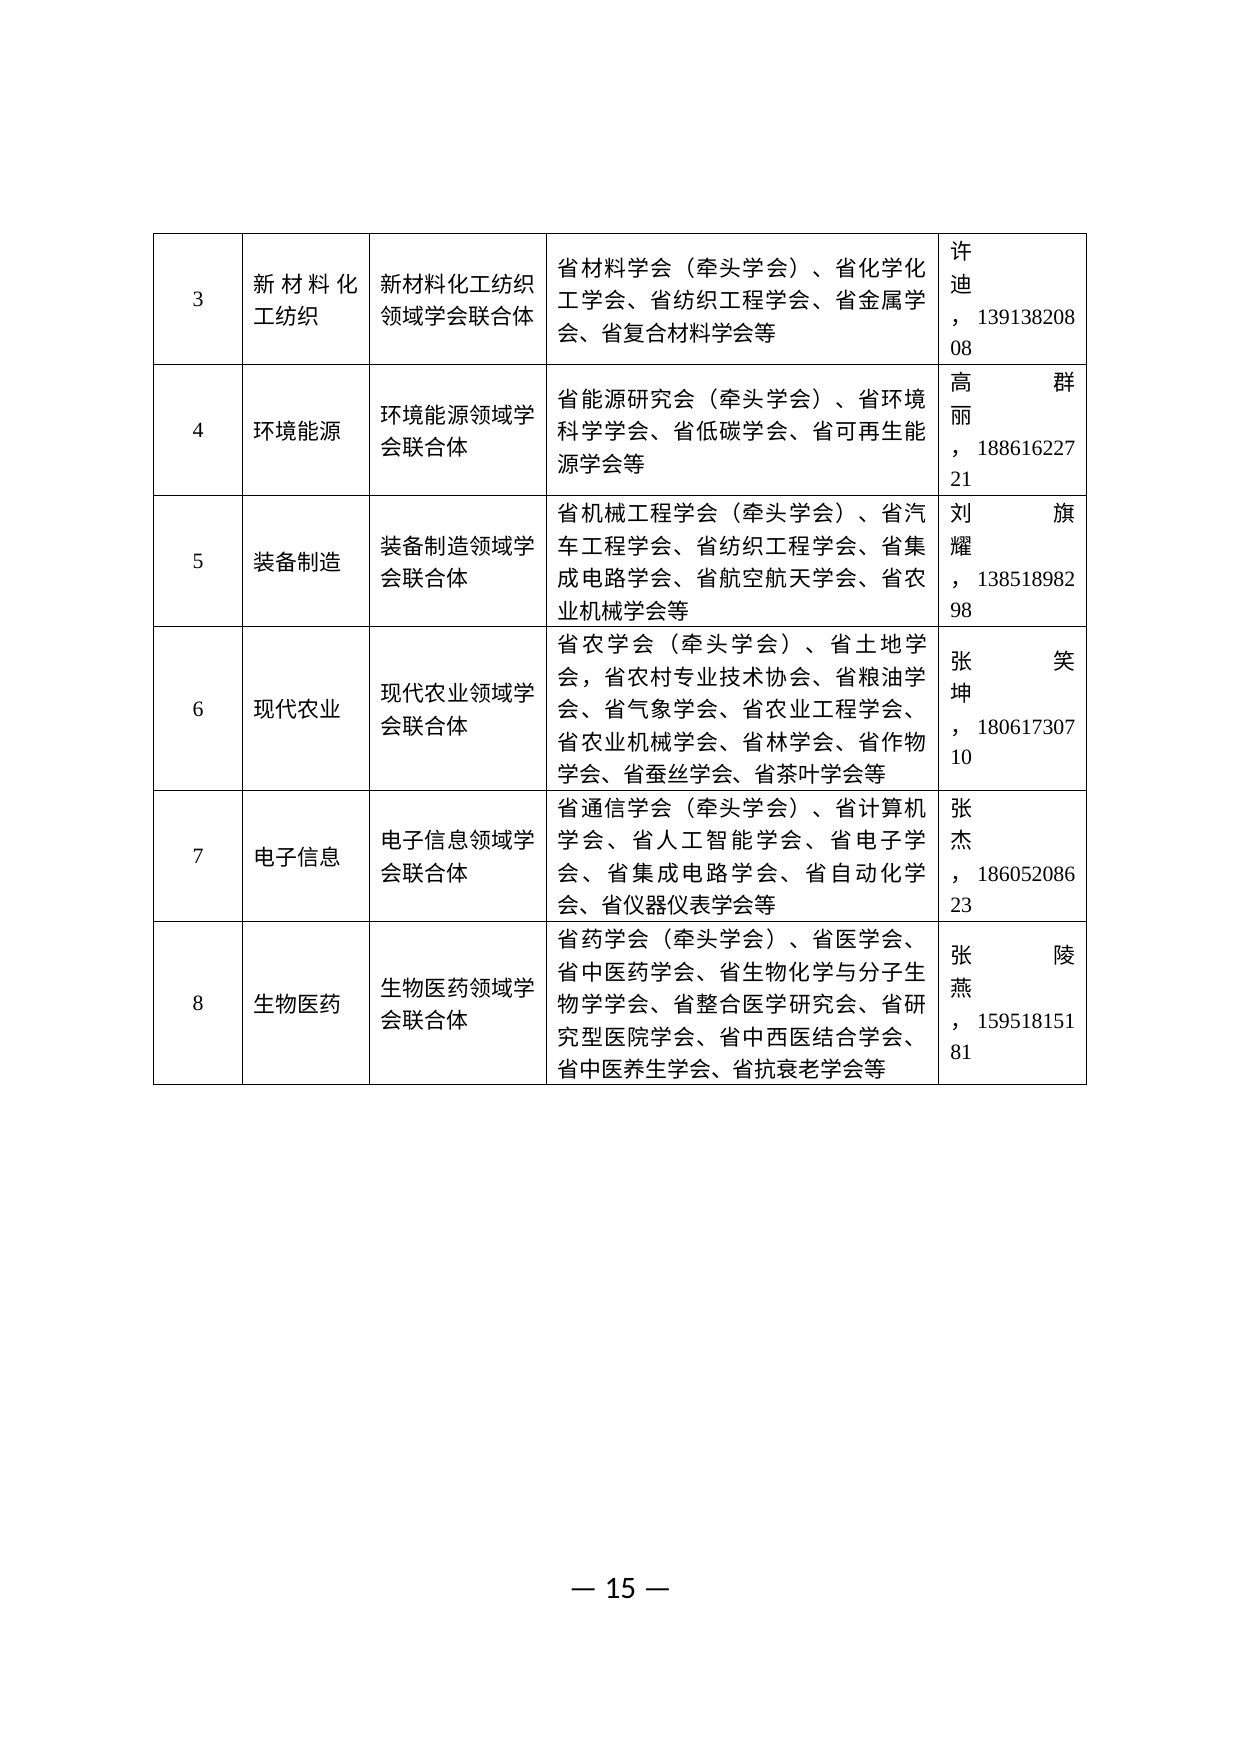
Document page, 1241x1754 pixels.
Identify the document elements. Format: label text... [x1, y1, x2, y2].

table_cell 省农学会（牵头学会）、省土地学会，省农村专业技术协会、省粮油学会、省气象学会、省农业工程学会、省农业机械学会、省林学会、省作物学会、省蚕丝学会、省茶叶学会等 [547, 627, 938, 789]
table_cell 8 [154, 922, 242, 1084]
table_cell 张杰，18605208623 [939, 791, 1086, 921]
table_cell 电子信息 [243, 791, 369, 921]
table_cell 许迪，13913820808 [939, 234, 1086, 364]
table_cell 7 [154, 791, 242, 921]
table_cell 生物医药领域学会联合体 [370, 922, 546, 1084]
table_cell 装备制造 [243, 496, 369, 626]
table_cell 张陵燕，15951815181 [939, 922, 1086, 1084]
table_cell 6 [154, 627, 242, 789]
table_cell 3 [154, 234, 242, 364]
table_cell 环境能源领域学会联合体 [370, 365, 546, 495]
table_cell 4 [154, 365, 242, 495]
table_cell 环境能源 [243, 365, 369, 495]
table_cell 省能源研究会（牵头学会）、省环境科学学会、省低碳学会、省可再生能源学会等 [547, 365, 938, 495]
table_cell 张笑坤，18061730710 [939, 627, 1086, 789]
table_cell 装备制造领域学会联合体 [370, 496, 546, 626]
table_cell 省材料学会（牵头学会）、省化学化工学会、省纺织工程学会、省金属学会、省复合材料学会等 [547, 234, 938, 364]
table_cell 生物医药 [243, 922, 369, 1084]
table_cell 省机械工程学会（牵头学会）、省汽车工程学会、省纺织工程学会、省集成电路学会、省航空航天学会、省农业机械学会等 [547, 496, 938, 626]
table_cell 新材料化工纺织领域学会联合体 [370, 234, 546, 364]
table_cell 现代农业 [243, 627, 369, 789]
table_cell 刘旗耀，13851898298 [939, 496, 1086, 626]
table_cell 高群丽，18861622721 [939, 365, 1086, 495]
table_cell 省药学会（牵头学会）、省医学会、省中医药学会、省生物化学与分子生物学学会、省整合医学研究会、省研究型医院学会、省中西医结合学会、省中医养生学会、省抗衰老学会等 [547, 922, 938, 1084]
table_cell 省通信学会（牵头学会）、省计算机学会、省人工智能学会、省电子学会、省集成电路学会、省自动化学会、省仪器仪表学会等 [547, 791, 938, 921]
table_cell 新材料化工纺织 [243, 234, 369, 364]
table_cell 5 [154, 496, 242, 626]
table_cell 现代农业领域学会联合体 [370, 627, 546, 789]
table_cell 电子信息领域学会联合体 [370, 791, 546, 921]
